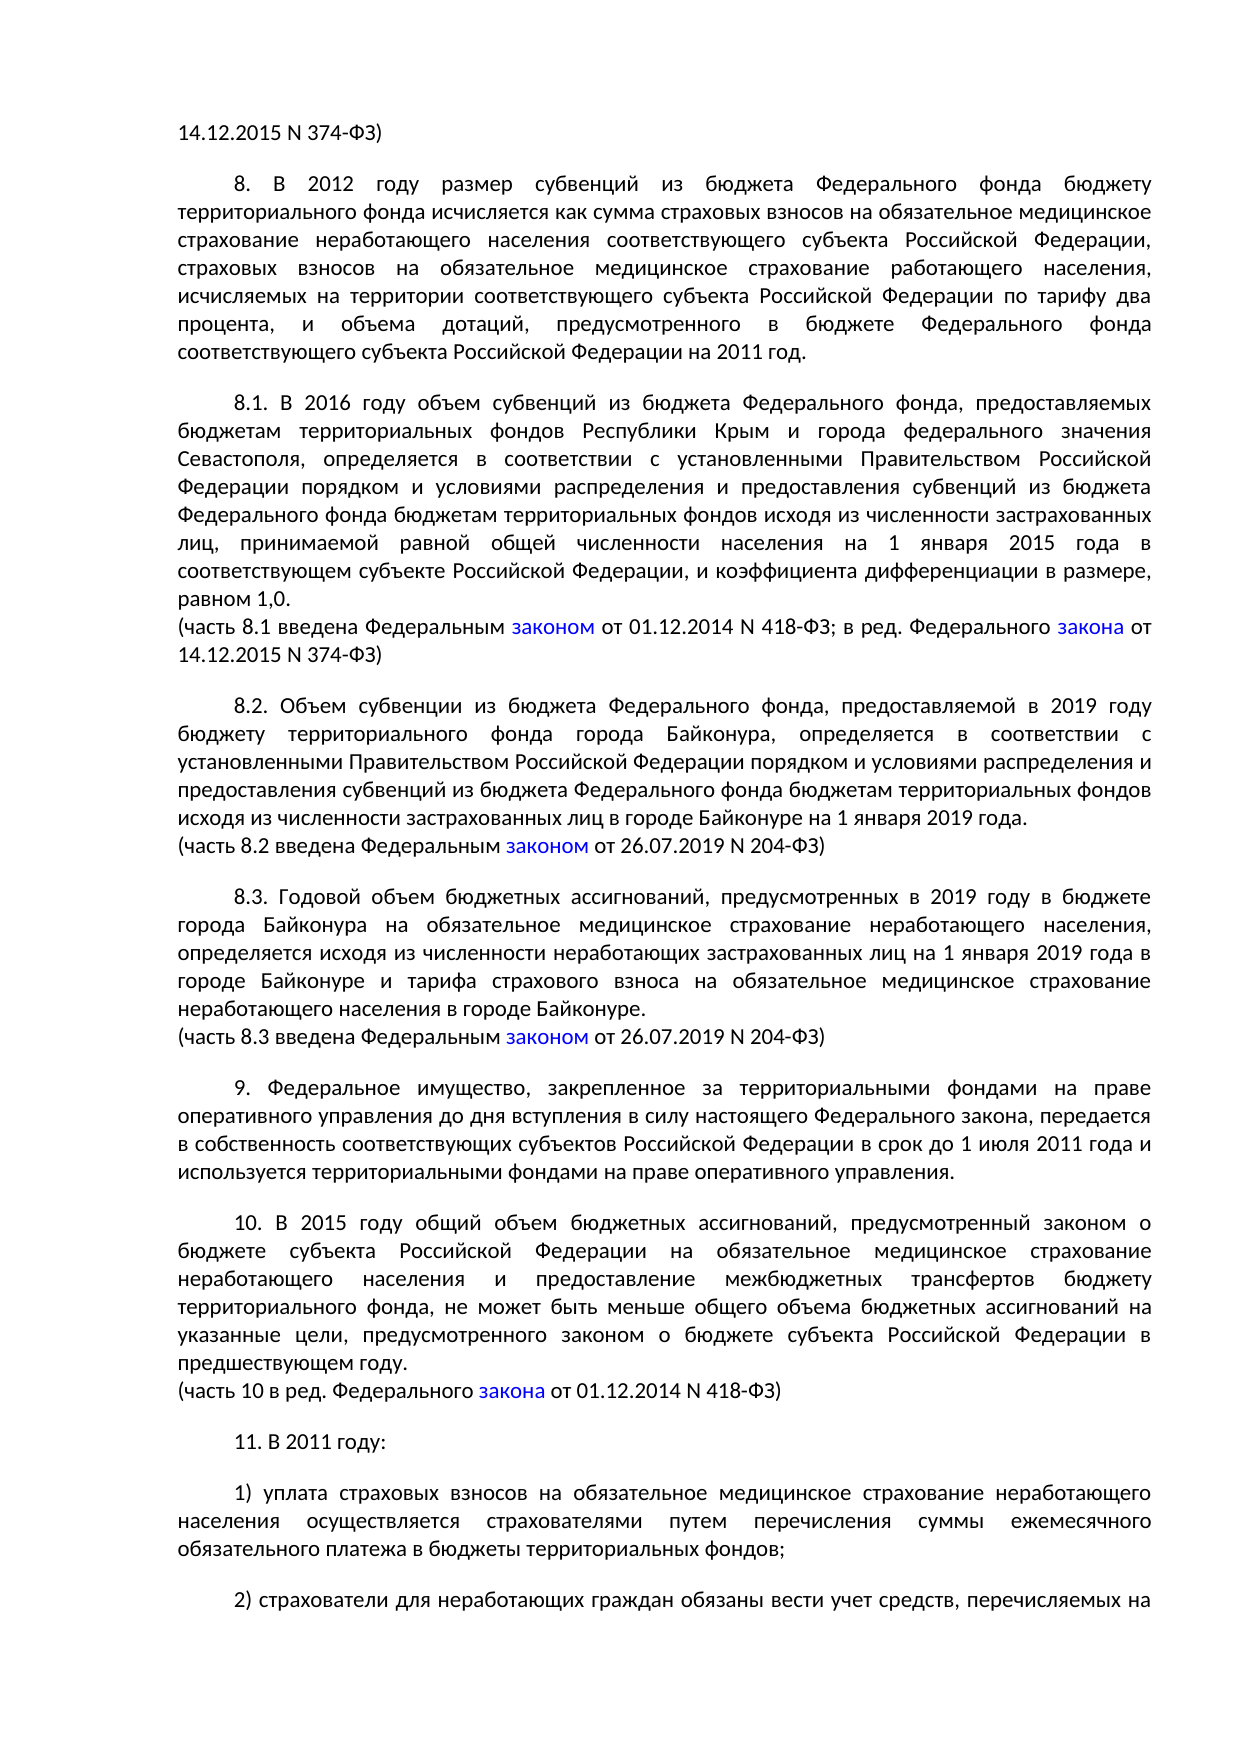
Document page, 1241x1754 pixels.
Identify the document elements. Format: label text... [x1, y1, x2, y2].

text 1) уплата страховых взносов на обязательное медицинское страхование неработающего населения осуществляется страхователями путем перечисления суммы ежемесячного обязательного платежа в бюджеты территориальных фондов; [177, 1478, 1152, 1562]
text 10. В 2015 году общий объем бюджетных ассигнований, предусмотренный законом о бюджете субъекта Российской Федерации на обязательное медицинское страхование неработающего населения и предоставление межбюджетных трансфертов бюджету территориального фонда, не может быть меньше общего объема бюджетных ассигнований на указанные цели, предусмотренного законом о бюджете субъекта Российской Федерации в предшествующем году. [177, 1208, 1152, 1376]
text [177, 118, 1152, 146]
text 8.2. Объем субвенции из бюджета Федерального фонда, предоставляемой в 2019 году бюджету территориального фонда города Байконура, определяется в соответствии с установленными Правительством Российской Федерации порядком и условиями распределения и предоставления субвенций из бюджета Федерального фонда бюджетам территориальных фондов исходя из численности застрахованных лиц в городе Байконуре на 1 января 2019 года. [177, 691, 1152, 831]
text 8. В 2012 году размер субвенций из бюджета Федерального фонда бюджету территориального фонда исчисляется как сумма страховых взносов на обязательное медицинское страхование неработающего населения соответствующего субъекта Российской Федерации, страховых взносов на обязательное медицинское страхование работающего населения, исчисляемых на территории соответствующего субъекта Российской Федерации по тарифу два процента, и объема дотаций, предусмотренного в бюджете Федерального фонда соответствующего субъекта Российской Федерации на 2011 год. [177, 169, 1152, 365]
text (часть 8.2 введена Федеральным законом от 26.07.2019 N 204-ФЗ) [177, 831, 1152, 859]
text (часть 8.1 введена Федеральным законом от 01.12.2014 N 418-ФЗ; в ред. Федерального закона от 14.12.2015 N 374-ФЗ) [177, 612, 1152, 668]
text (часть 10 в ред. Федерального закона от 01.12.2014 N 418-ФЗ) [177, 1376, 1152, 1404]
text 8.3. Годовой объем бюджетных ассигнований, предусмотренных в 2019 году в бюджете города Байконура на обязательное медицинское страхование неработающего населения, определяется исходя из численности неработающих застрахованных лиц на 1 января 2019 года в городе Байконуре и тарифа страхового взноса на обязательное медицинское страхование неработающего населения в городе Байконуре. [177, 882, 1152, 1022]
text (часть 8.3 введена Федеральным законом от 26.07.2019 N 204-ФЗ) [177, 1022, 1152, 1050]
text 9. Федеральное имущество, закрепленное за территориальными фондами на праве оперативного управления до дня вступления в силу настоящего Федерального закона, передается в собственность соответствующих субъектов Российской Федерации в срок до 1 июля 2011 года и используется территориальными фондами на праве оперативного управления. [177, 1073, 1152, 1185]
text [177, 1585, 1152, 1613]
text 8.1. В 2016 году объем субвенций из бюджета Федерального фонда, предоставляемых бюджетам территориальных фондов Республики Крым и города федерального значения Севастополя, определяется в соответствии с установленными Правительством Российской Федерации порядком и условиями распределения и предоставления субвенций из бюджета Федерального фонда бюджетам территориальных фондов исходя из численности застрахованных лиц, принимаемой равной общей численности населения на 1 января 2015 года в соответствующем субъекте Российской Федерации, и коэффициента дифференциации в размере, равном 1,0. [177, 388, 1152, 612]
text 11. В 2011 году: [177, 1427, 1152, 1455]
